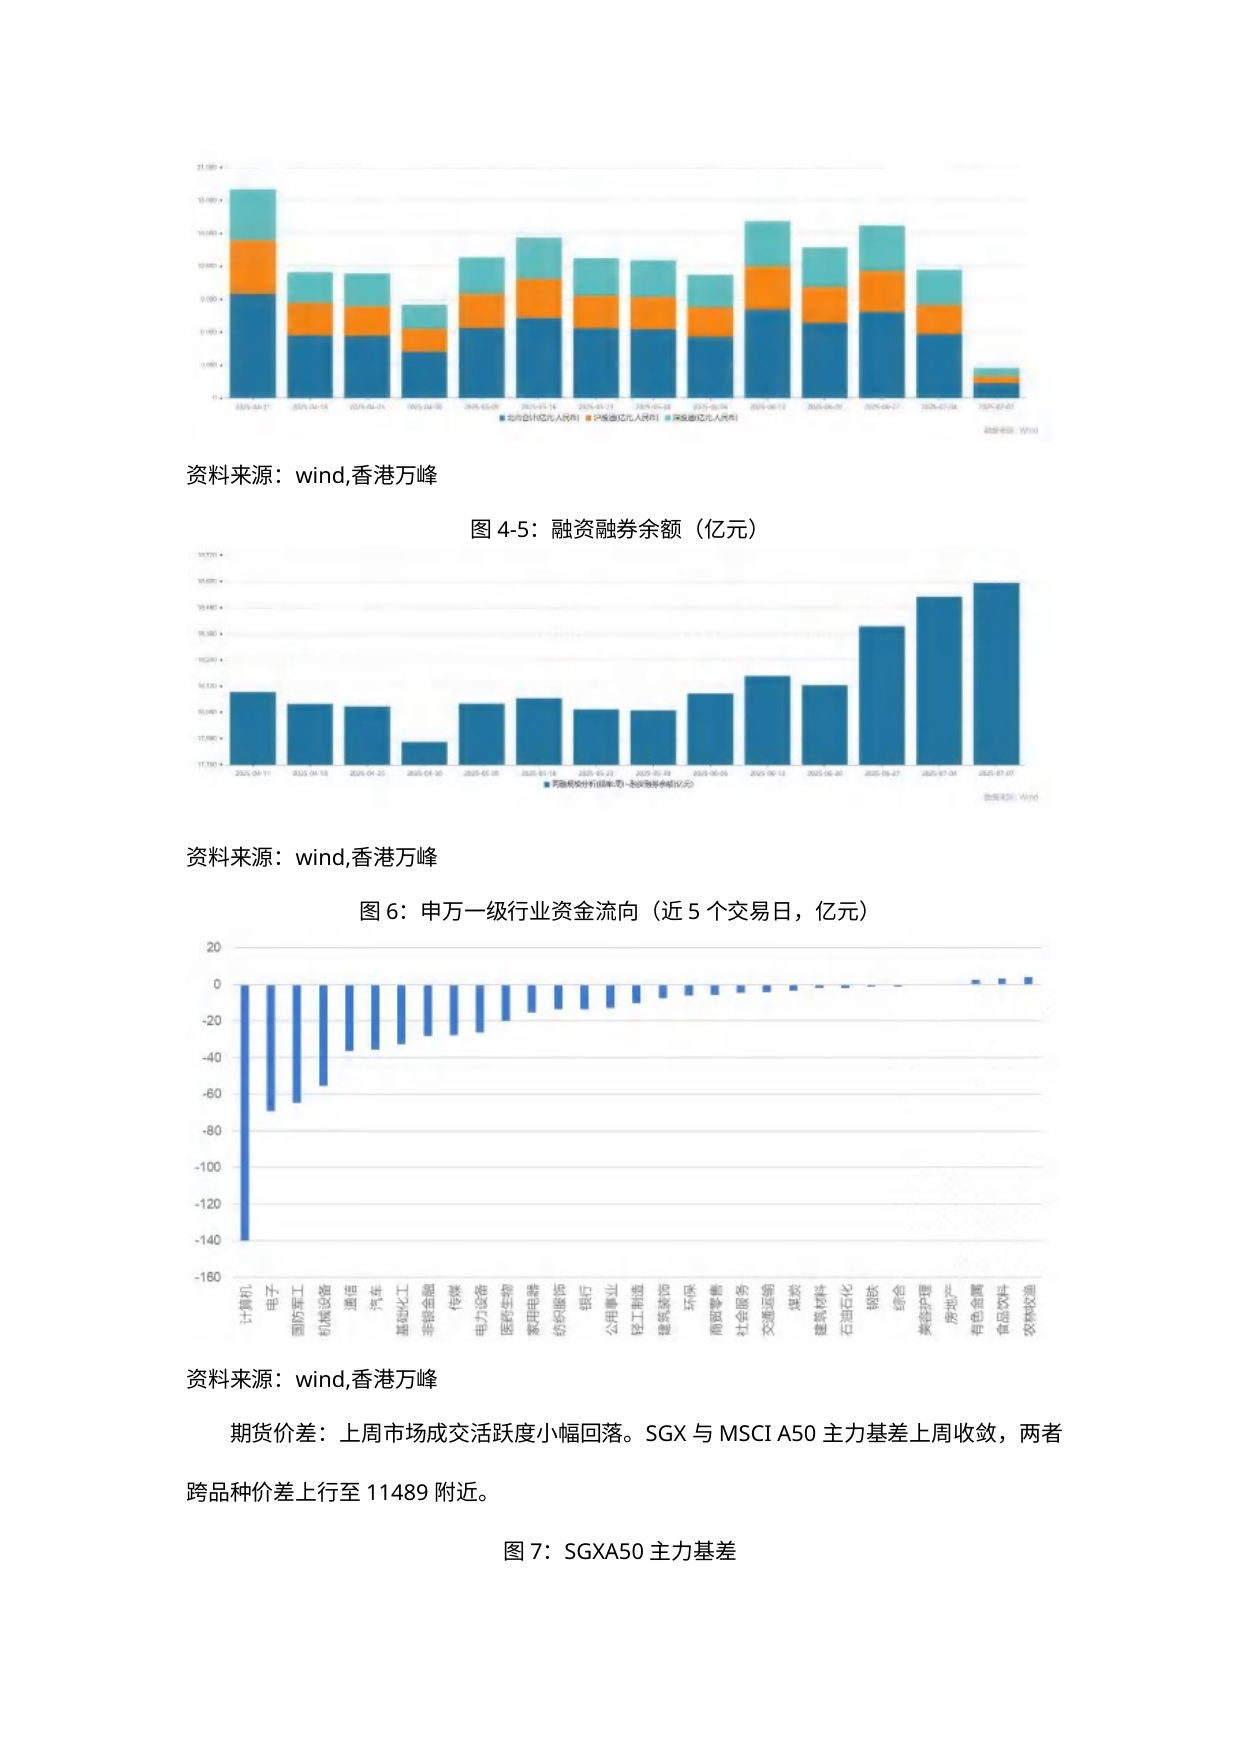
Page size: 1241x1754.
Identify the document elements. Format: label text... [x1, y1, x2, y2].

text 资料来源：wind,香港万峰 [186, 840, 1063, 872]
picture [187, 546, 1053, 809]
picture [187, 150, 1053, 442]
text 图 7：SGXA50 主力基差 [187, 1534, 1052, 1566]
text 资料来源：wind,香港万峰 [186, 1362, 1063, 1394]
text 图 4-5：融资融券余额（亿元） [187, 512, 1052, 544]
picture [187, 928, 1060, 1342]
text 期货价差：上周市场成交活跃度小幅回落。SGX 与 MSCI A50 主力基差上周收敛，两者跨品种价差上行至 11489 附近。 [186, 1416, 1063, 1507]
text 资料来源：wind,香港万峰 [186, 458, 1063, 490]
text 图 6：申万一级行业资金流向（近 5 个交易日，亿元） [187, 894, 1052, 926]
